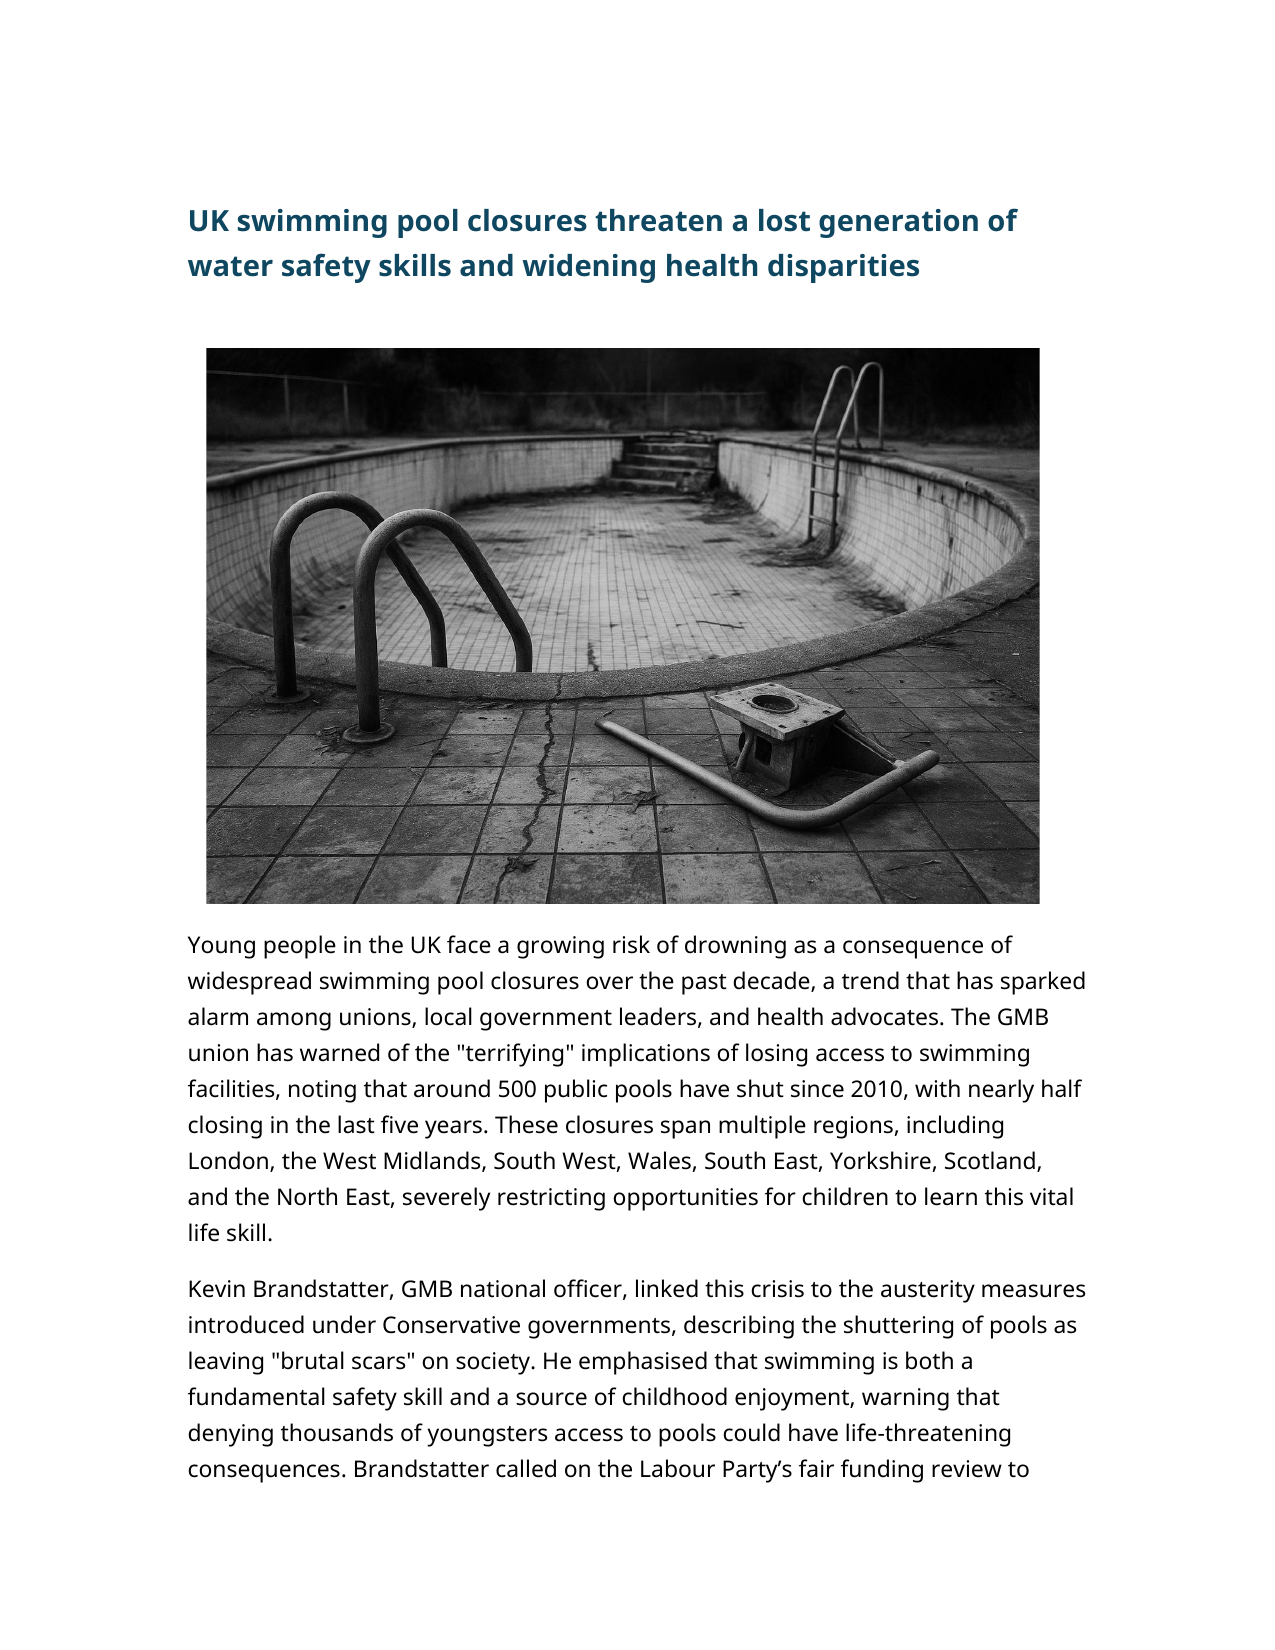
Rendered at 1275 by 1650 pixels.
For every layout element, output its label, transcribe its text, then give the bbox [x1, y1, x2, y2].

text Young people in the UK face a growing risk of drowning as a consequence of widespread swimming pool closures over the past decade, a trend that has sparked alarm among unions, local government leaders, and health advocates. The GMB union has warned of the "terrifying" implications of losing access to swimming facilities, noting that around 500 public pools have shut since 2010, with nearly half closing in the last five years. These closures span multiple regions, including London, the West Midlands, South West, Wales, South East, Yorkshire, Scotland, and the North East, severely restricting opportunities for children to learn this vital life skill. [187, 929, 1087, 1248]
picture [206, 348, 1040, 904]
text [187, 1273, 1087, 1484]
subtitle UK swimming pool closures threaten a lost generation of water safety skills and widening health disparities [187, 200, 1087, 285]
